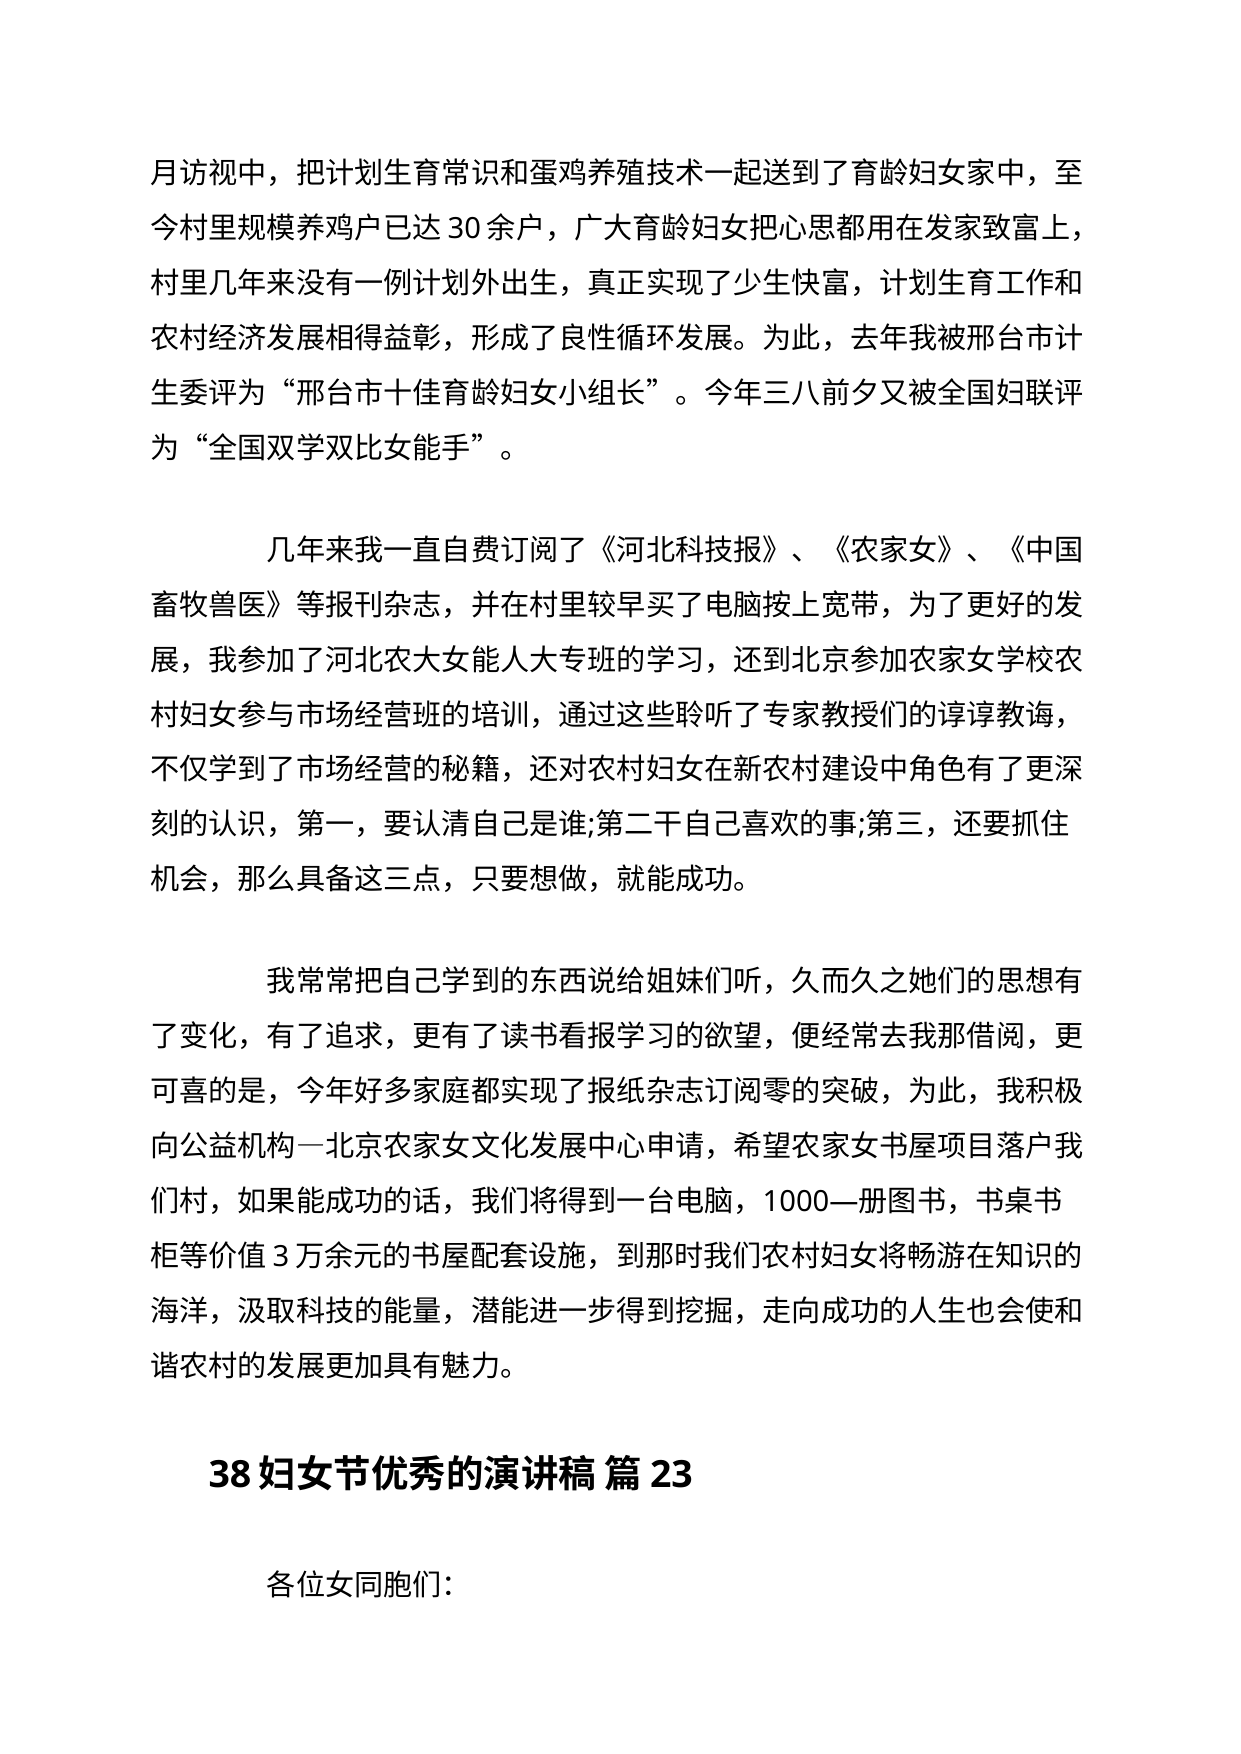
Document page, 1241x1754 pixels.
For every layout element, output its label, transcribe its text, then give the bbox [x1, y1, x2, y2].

text 38妇女节优秀的演讲稿 篇23 [150, 1444, 1090, 1498]
text 几年来我一直自费订阅了《河北科技报》、《农家女》、《中国畜牧兽医》等报刊杂志，并在村里较早买了电脑按上宽带，为了更好的发展，我参加了河北农大女能人大专班的学习，还到北京参加农家女学校农村妇女参与市场经营班的培训，通过这些聆听了专家教授们的谆谆教诲，不仅学到了市场经营的秘籍，还对农村妇女在新农村建设中角色有了更深刻的认识，第一，要认清自己是谁;第二干自己喜欢的事;第三，还要抓住机会，那么具备这三点，只要想做，就能成功。 [150, 526, 1090, 898]
text 我常常把自己学到的东西说给姐妹们听，久而久之她们的思想有了变化，有了追求，更有了读书看报学习的欲望，便经常去我那借阅，更可喜的是，今年好多家庭都实现了报纸杂志订阅零的突破，为此，我积极向公益机构—北京农家女文化发展中心申请，希望农家女书屋项目落户我们村，如果能成功的话，我们将得到一台电脑，1000—册图书，书桌书柜等价值3万余元的书屋配套设施，到那时我们农村妇女将畅游在知识的海洋，汲取科技的能量，潜能进一步得到挖掘，走向成功的人生也会使和谐农村的发展更加具有魅力。 [150, 958, 1090, 1384]
text 各位女同胞们： [150, 1561, 1090, 1604]
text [150, 150, 1090, 467]
